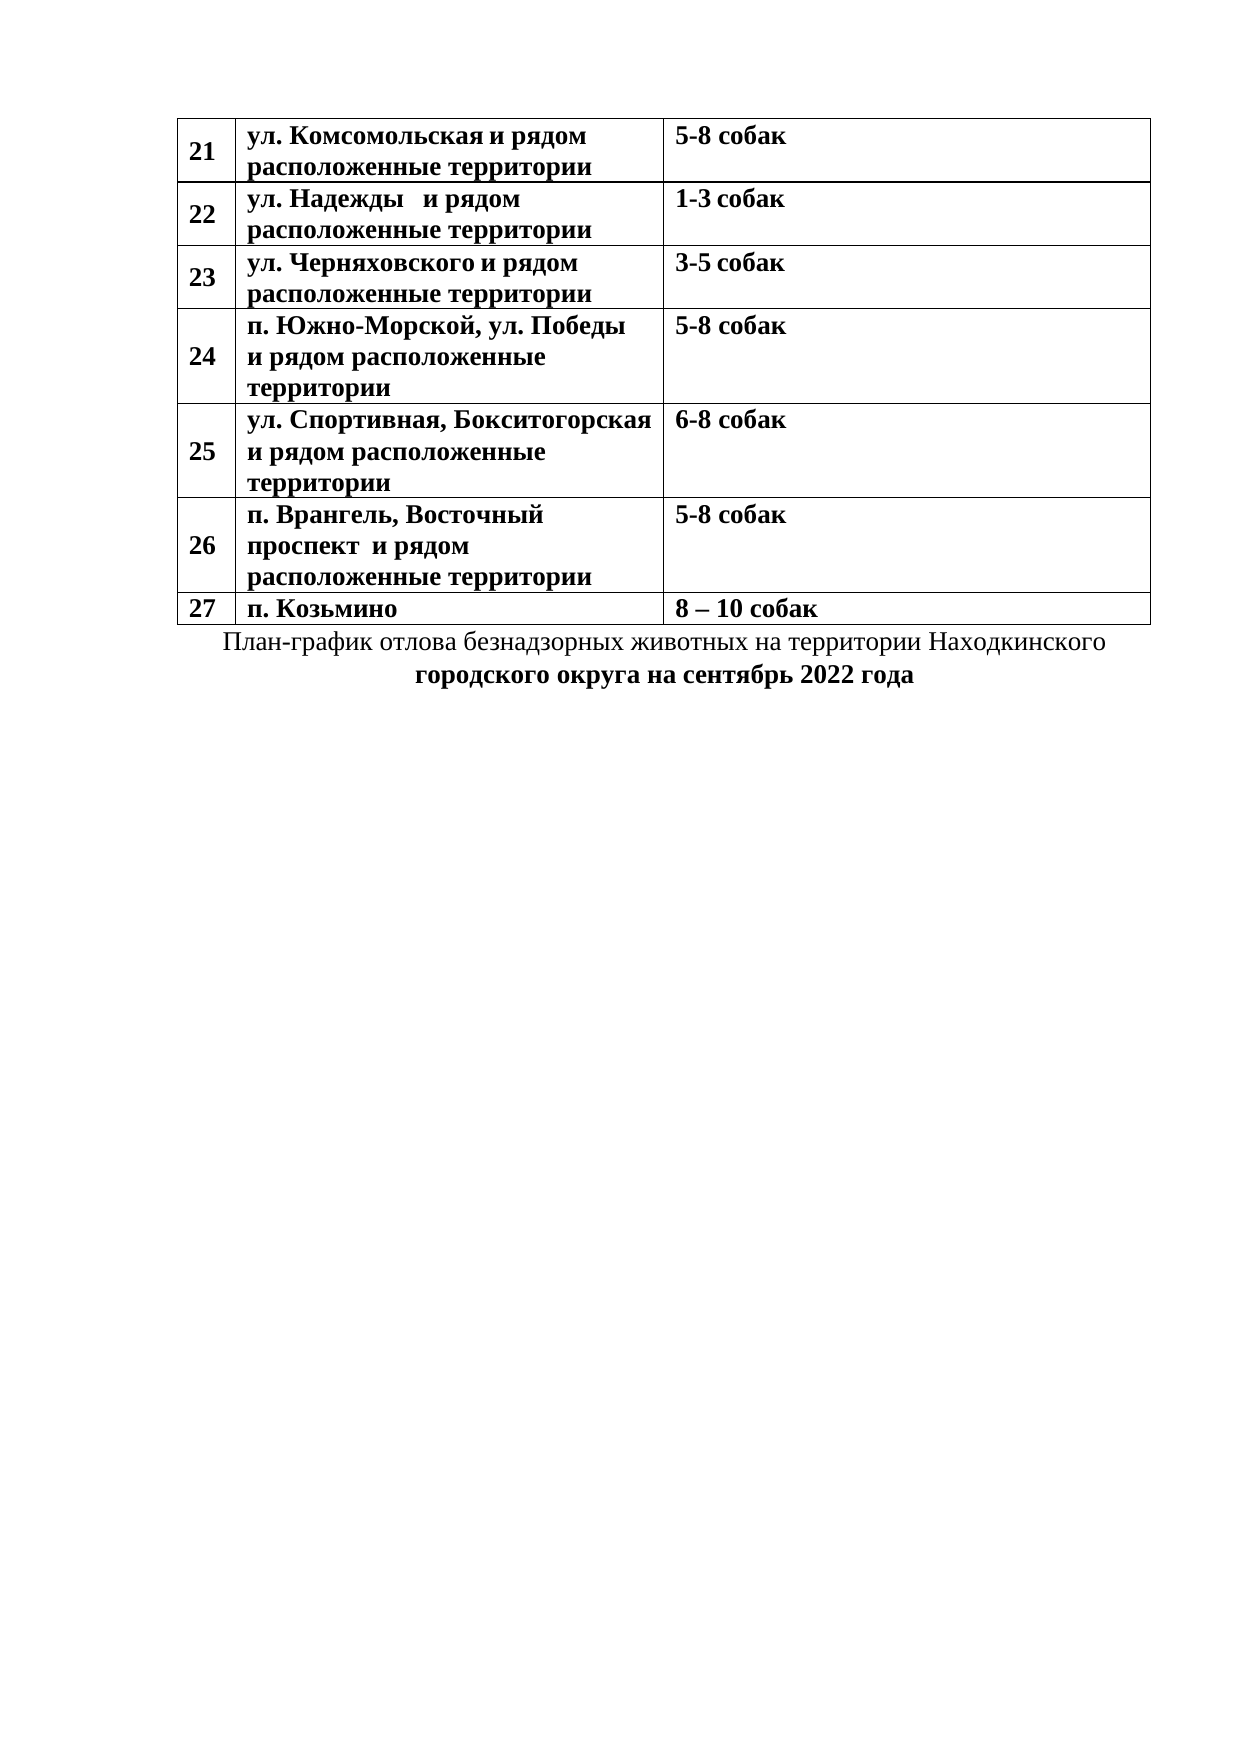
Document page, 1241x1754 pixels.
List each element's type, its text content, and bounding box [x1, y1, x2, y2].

table_cell 5-8 собак [664, 498, 1150, 592]
table_cell п. Козьмино [236, 593, 663, 624]
table_cell 22 [178, 183, 235, 245]
table_cell 24 [178, 309, 235, 403]
table_cell 6-8 собак [664, 404, 1150, 497]
table_cell 26 [178, 498, 235, 592]
table_cell 8 – 10 собак [664, 593, 1150, 624]
table_cell ул. Черняховского и рядом расположенные территории [236, 246, 663, 308]
table_cell п. Южно-Морской, ул. Победы и рядом расположенные территории [236, 309, 663, 403]
table_cell 23 [178, 246, 235, 308]
text План-график отлова безнадзорных животных на территории Находкинского городского округа на сентябрь 2022 года [177, 625, 1152, 689]
table_cell 25 [178, 404, 235, 497]
table_cell 21 [178, 119, 235, 181]
table_cell 1-3 собак [664, 183, 1150, 245]
table_cell 5-8 собак [664, 309, 1150, 403]
table_cell ул. Комсомольская и рядом расположенные территории [236, 119, 663, 181]
table_cell 3-5 собак [664, 246, 1150, 308]
table_cell ул. Спортивная, Бокситогорская и рядом расположенные территории [236, 404, 663, 497]
table_cell п. Врангель, Восточный проспект и рядом расположенные территории [236, 498, 663, 592]
table_cell 27 [178, 593, 235, 624]
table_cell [236, 183, 663, 245]
table_cell 5-8 собак [664, 119, 1150, 181]
